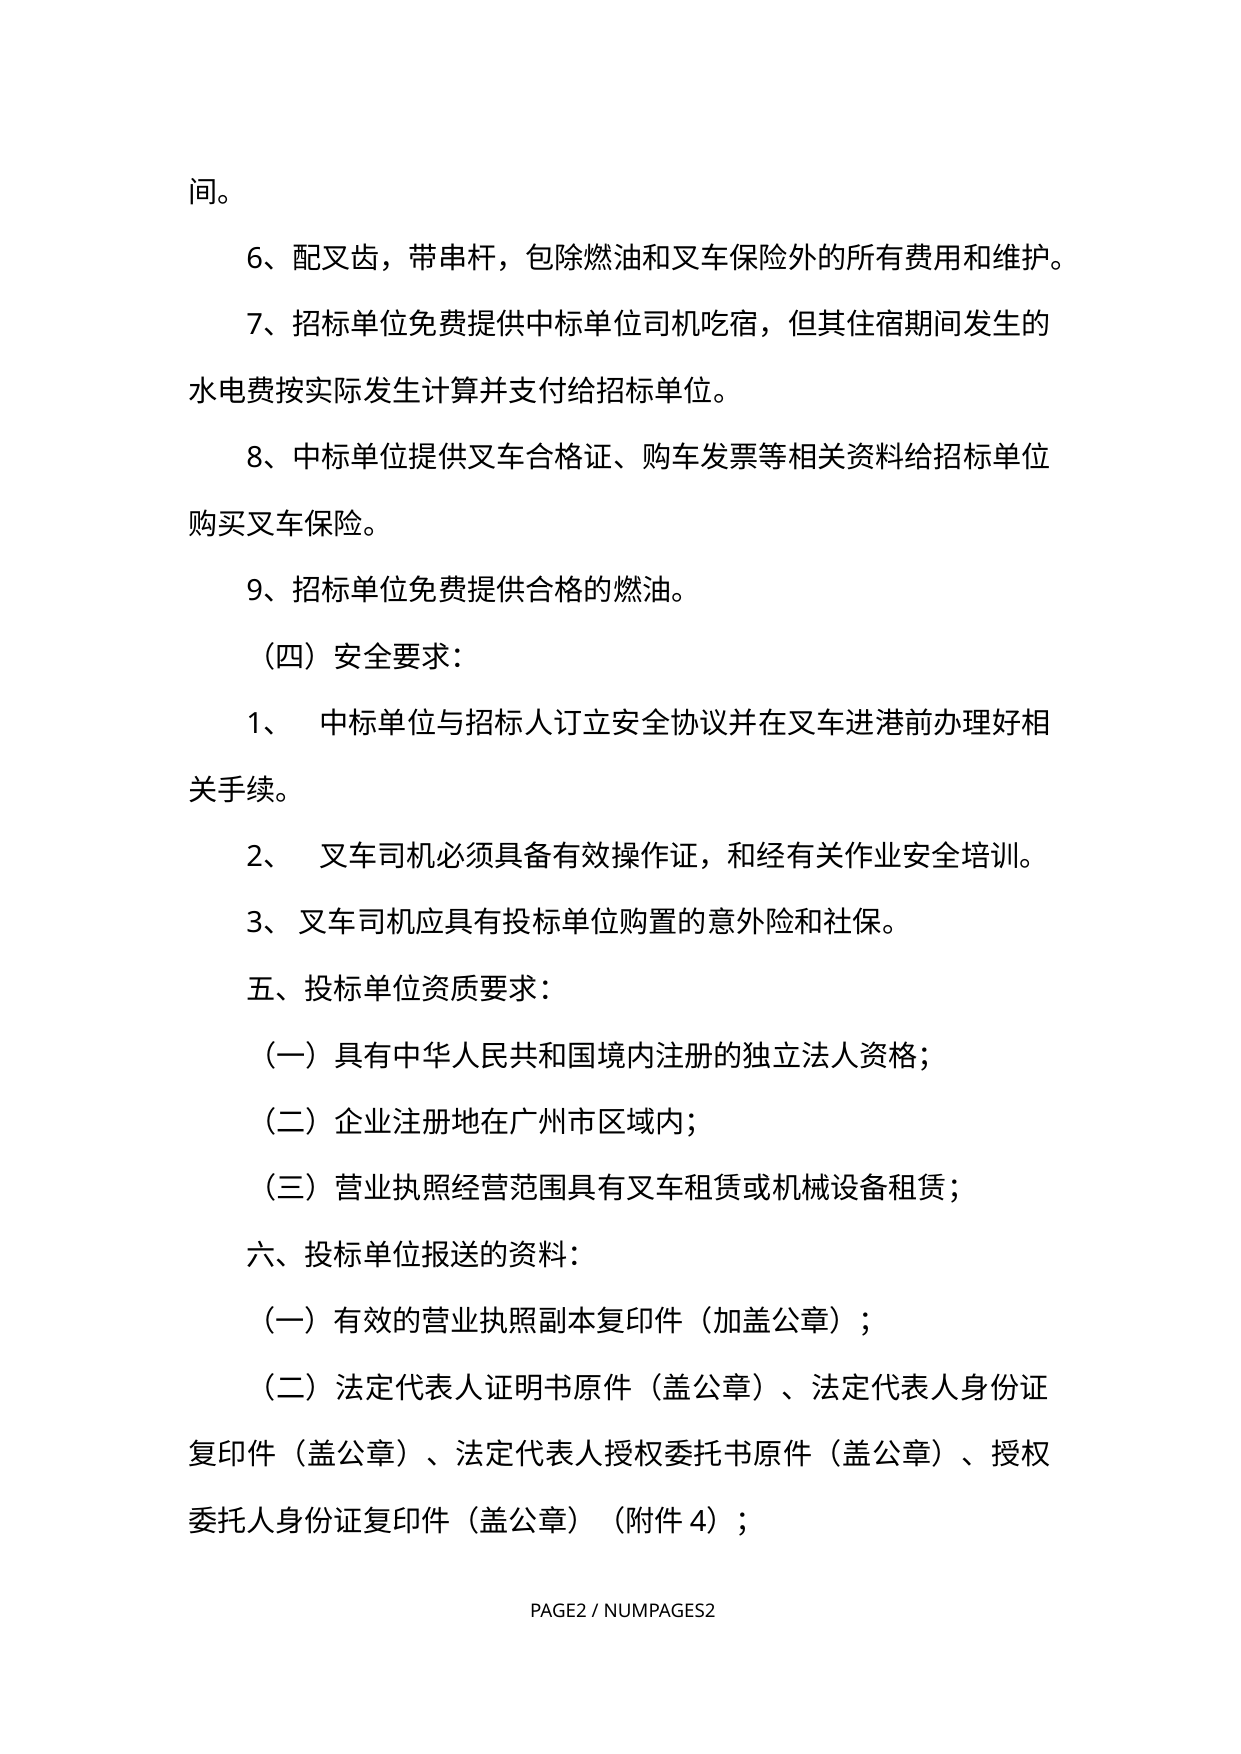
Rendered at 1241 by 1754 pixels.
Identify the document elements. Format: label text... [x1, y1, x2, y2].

text （二）法定代表人证明书原件（盖公章）、法定代表人身份证复印件（盖公章）、法定代表人授权委托书原件（盖公章）、授权委托人身份证复印件（盖公章）（附件4）； [188, 1352, 1052, 1552]
text 7、招标单位免费提供中标单位司机吃宿，但其住宿期间发生的水电费按实际发生计算并支付给招标单位。 [188, 289, 1052, 422]
text 六、投标单位报送的资料： [188, 1219, 1052, 1286]
text 8、中标单位提供叉车合格证、购车发票等相关资料给招标单位购买叉车保险。 [188, 422, 1052, 555]
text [188, 156, 1052, 222]
text 3、 叉车司机应具有投标单位购置的意外险和社保。 [188, 887, 1052, 953]
text 1、 中标单位与招标人订立安全协议并在叉车进港前办理好相关手续。 [188, 688, 1052, 821]
text （一）具有中华人民共和国境内注册的独立法人资格； [188, 1020, 1052, 1086]
text 9、招标单位免费提供合格的燃油。 [188, 555, 1052, 621]
text （一）有效的营业执照副本复印件（加盖公章）； [188, 1286, 1052, 1352]
text （二）企业注册地在广州市区域内； [188, 1086, 1052, 1153]
text （三）营业执照经营范围具有叉车租赁或机械设备租赁； [188, 1153, 1052, 1219]
text 6、配叉齿，带串杆，包除燃油和叉车保险外的所有费用和维护。 [188, 222, 1052, 289]
text （四）安全要求： [188, 621, 1052, 688]
text 2、 叉车司机必须具备有效操作证，和经有关作业安全培训。 [188, 821, 1052, 887]
text 五、投标单位资质要求： [188, 953, 1052, 1020]
